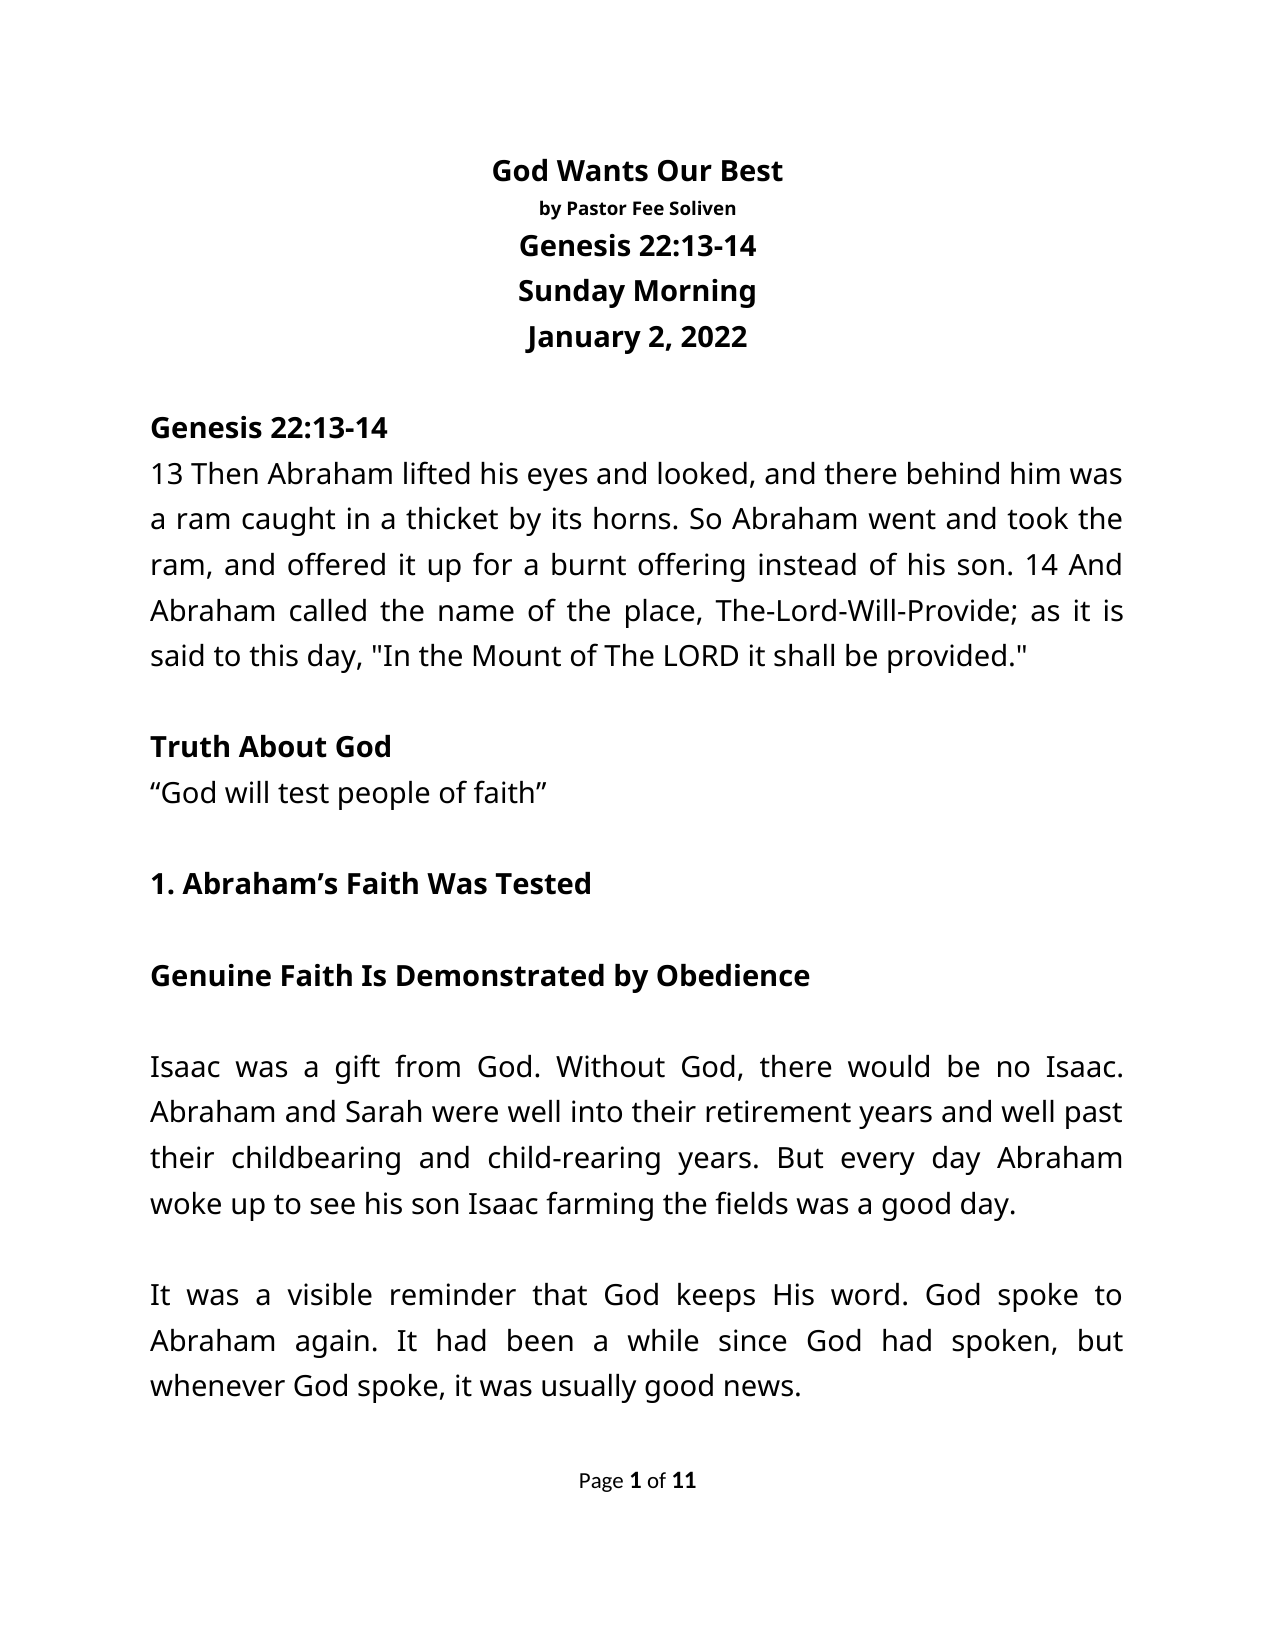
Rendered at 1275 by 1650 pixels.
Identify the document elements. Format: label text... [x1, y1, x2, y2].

text Truth About God [150, 727, 1125, 766]
text Genesis 22:13-14 [150, 225, 1125, 264]
text January 2, 2022 [150, 316, 1125, 356]
text Sunday Morning [150, 271, 1125, 310]
text 1. Abraham’s Faith Was Tested [150, 864, 1125, 903]
text 13 Then Abraham lifted his eyes and looked, and there behind him was a ram caught in a thicket by its horns. So Abraham went and took the ram, and offered it up for a burnt offering instead of his son. 14 And Abraham called the name of the place, The-Lord-Will-Provide; as it is said to this day, "In the Mount of The LORD it shall be provided." [150, 453, 1125, 675]
text “God will test people of faith” [150, 772, 1125, 812]
text Isaac was a gift from God. Without God, there would be no Isaac. Abraham and Sarah were well into their retirement years and well past their childbearing and child-rearing years. But every day Abraham woke up to see his son Isaac farming the fields was a good day. [150, 1046, 1125, 1223]
text by Pastor Fee Soliven [150, 196, 1125, 221]
text It was a visible reminder that God keeps His word. God spoke to Abraham again. It had been a while since God had spoken, but whenever God spoke, it was usually good news. [150, 1274, 1125, 1405]
text Genesis 22:13-14 [150, 407, 1125, 447]
text Genuine Faith Is Demonstrated by Obedience [150, 955, 1125, 994]
text God Wants Our Best [150, 150, 1125, 190]
